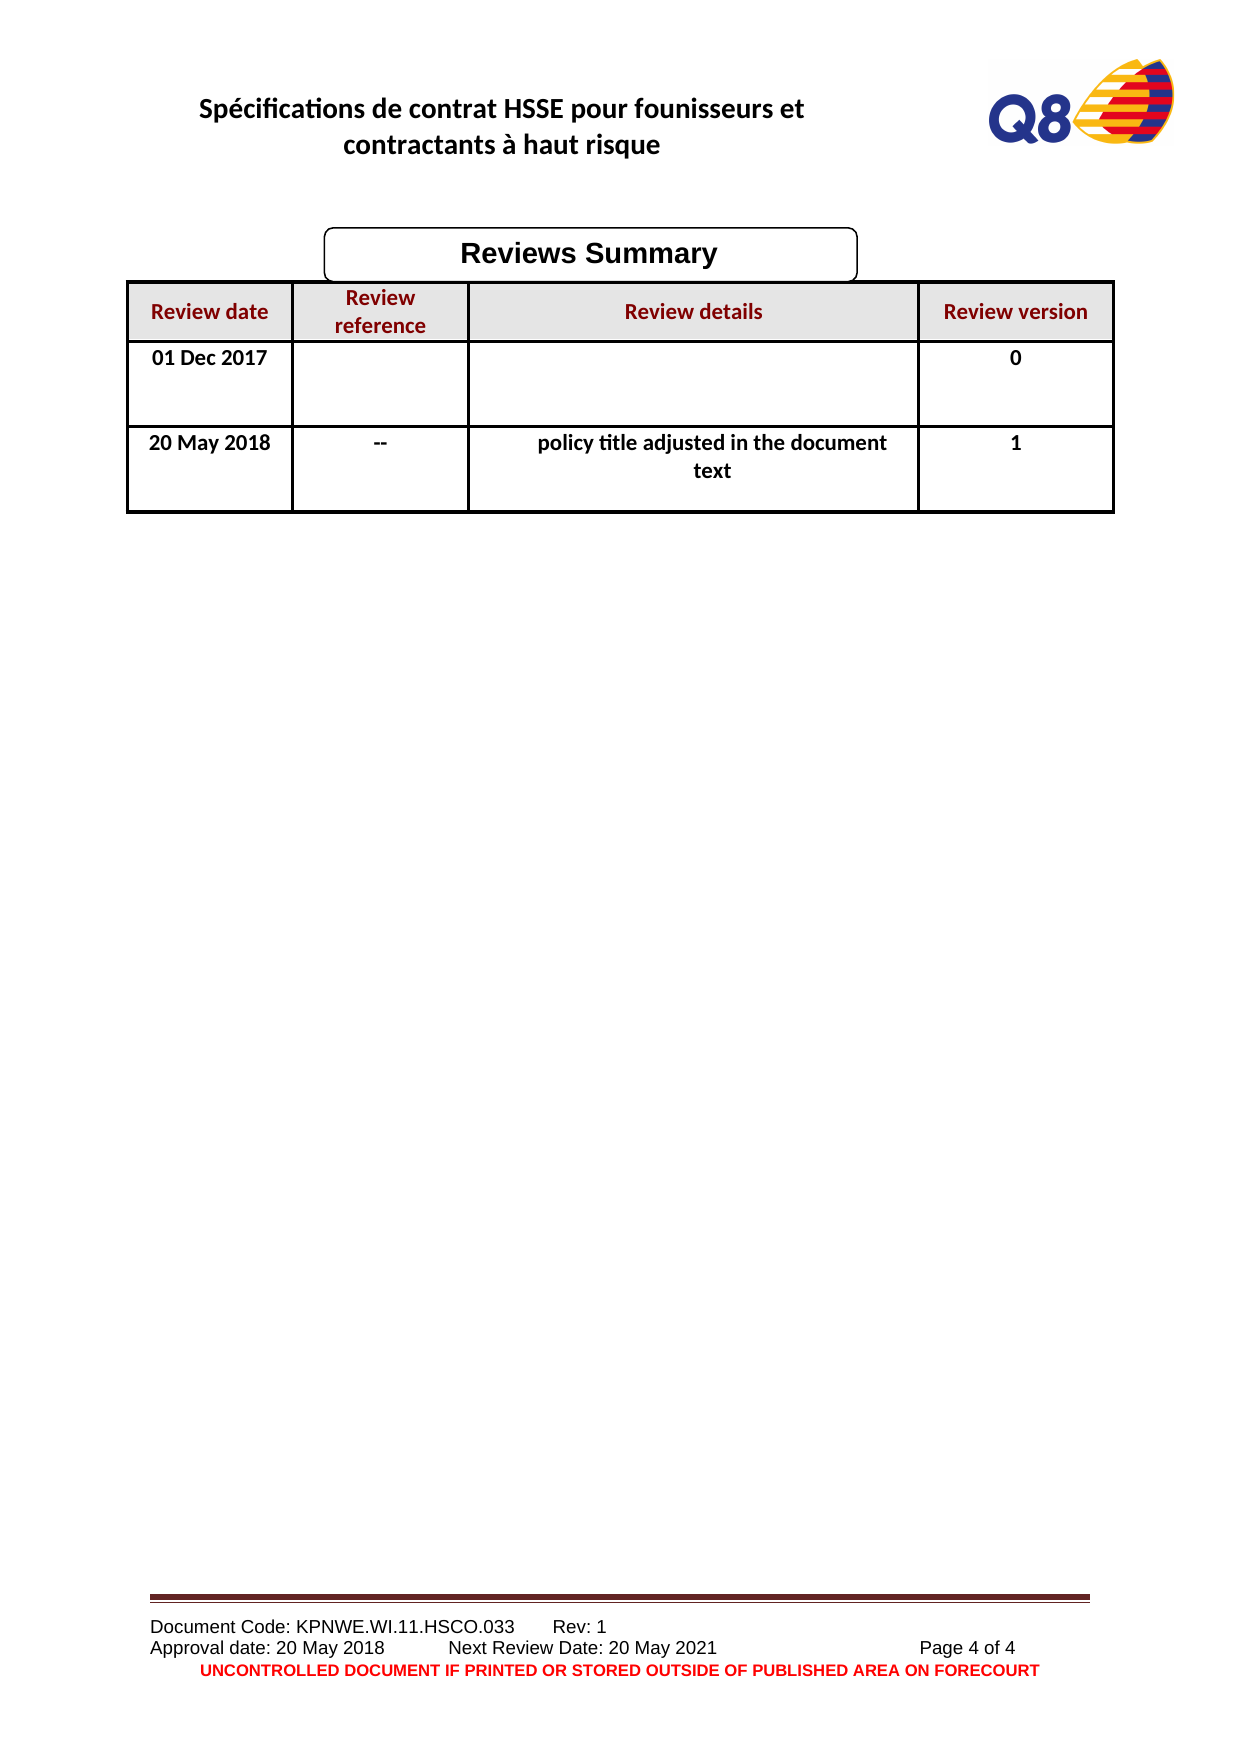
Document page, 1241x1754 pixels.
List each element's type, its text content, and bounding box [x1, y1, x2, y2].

table_header Review date [129, 284, 291, 339]
table_header Review version [920, 284, 1112, 339]
picture [988, 59, 1175, 146]
table_cell [294, 343, 467, 425]
table_header Review reference [294, 284, 467, 339]
table_cell -- [294, 428, 467, 510]
table_cell policy title adjusted in the document text [470, 428, 917, 510]
table_cell 20 May 2018 [129, 428, 291, 510]
table_cell 01 Dec 2017 [129, 343, 291, 425]
table_header Review details [470, 284, 917, 339]
table_cell 1 [920, 428, 1112, 510]
table_cell 0 [920, 343, 1112, 425]
table_cell [470, 343, 917, 425]
